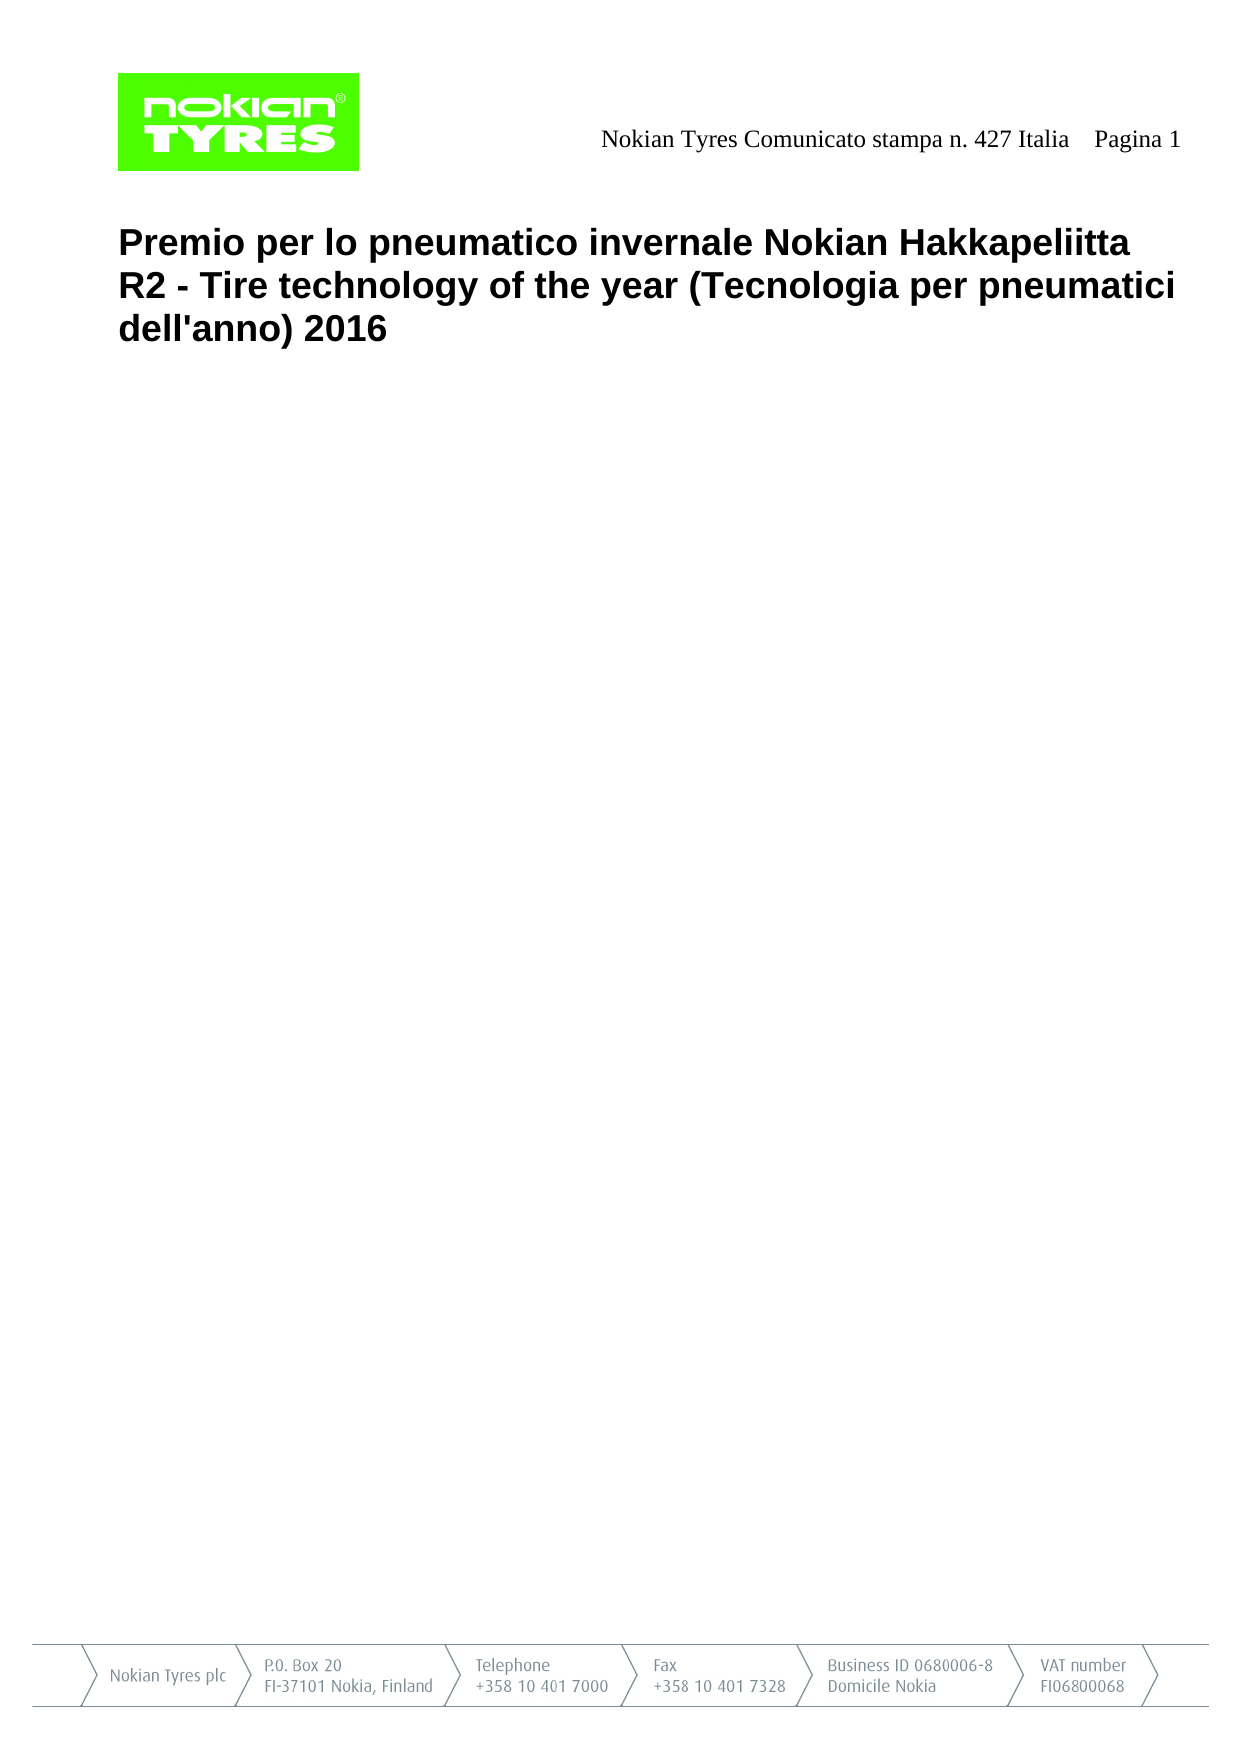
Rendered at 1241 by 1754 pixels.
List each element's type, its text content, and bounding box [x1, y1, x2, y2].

text Premio per lo pneumatico invernale Nokian Hakkapeliitta R2 - Tire technology of the year (Tecnologia per pneumatici dell'anno) 2016 [118, 220, 1181, 349]
picture [118, 73, 359, 171]
picture [32, 1643, 1209, 1709]
